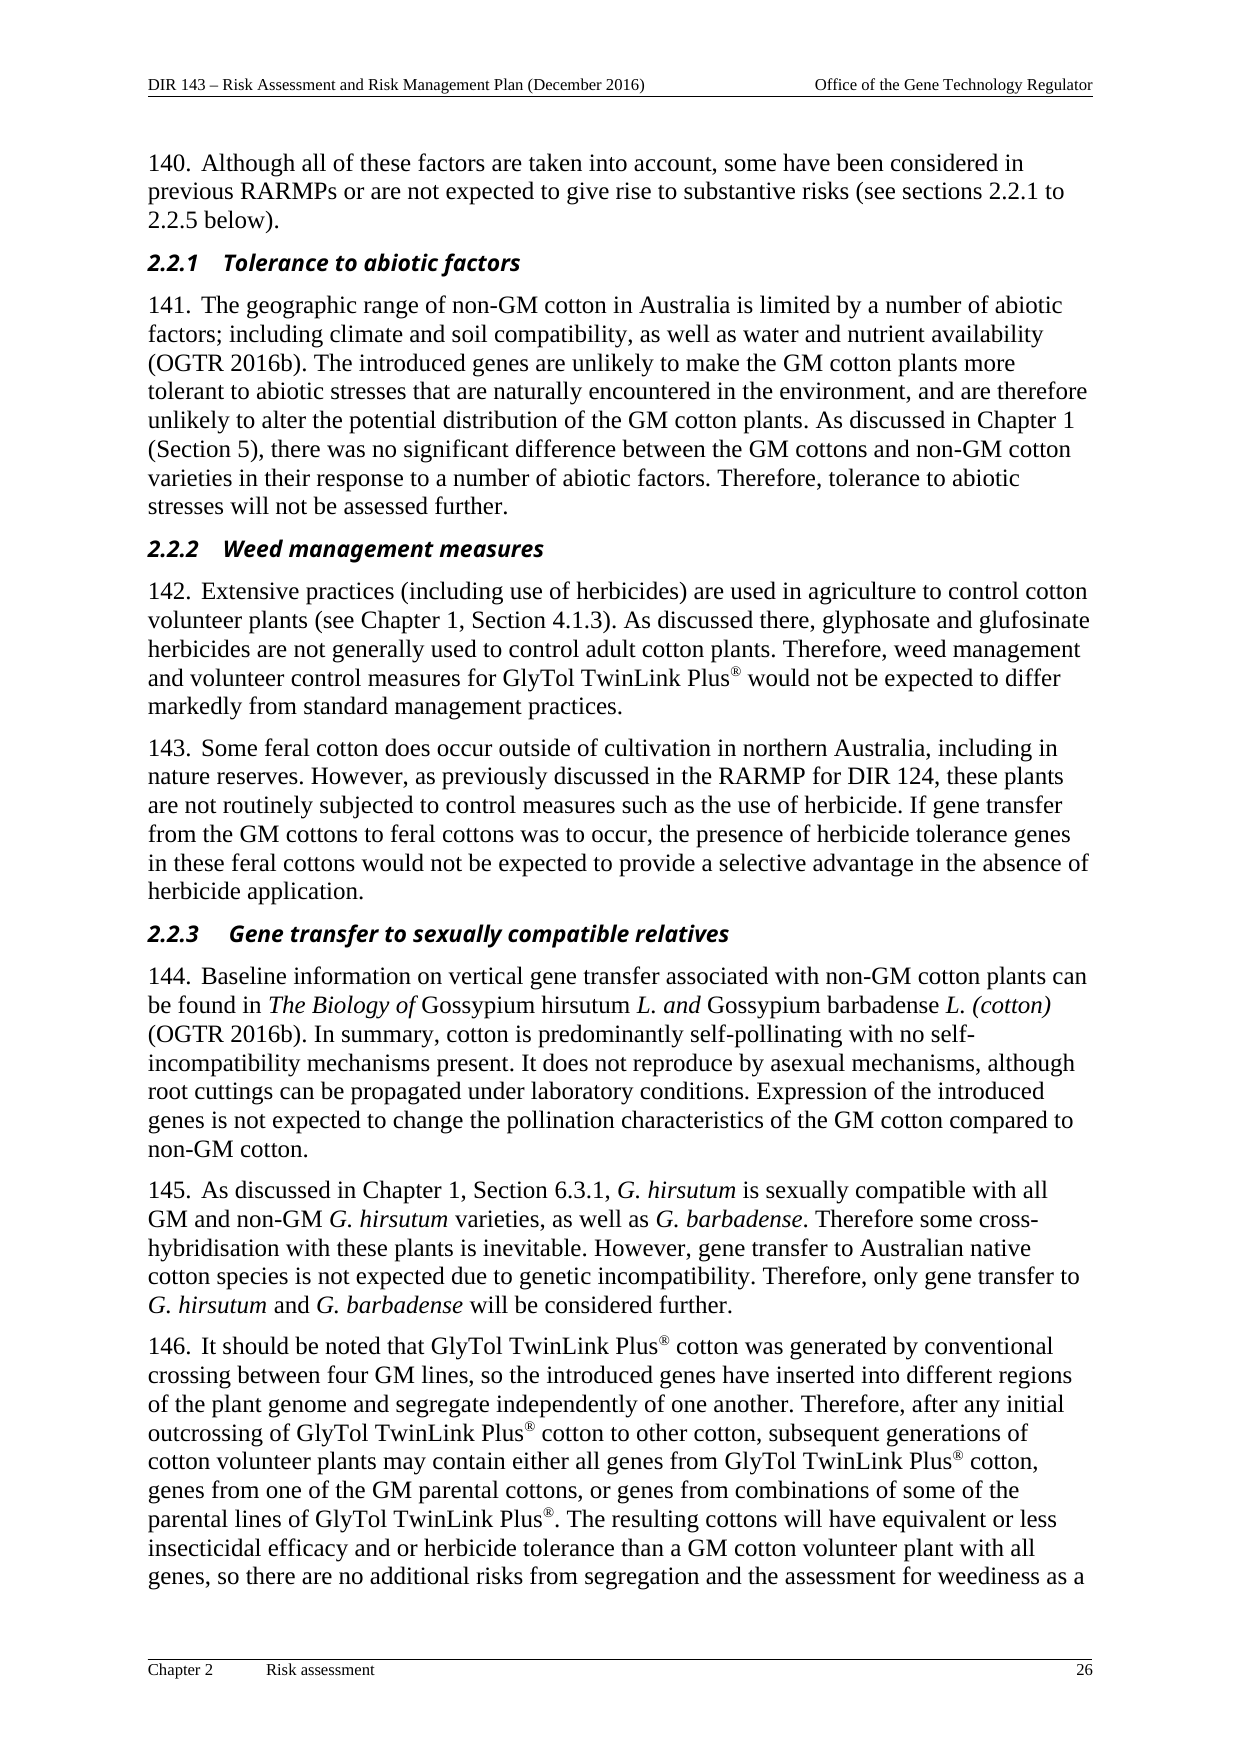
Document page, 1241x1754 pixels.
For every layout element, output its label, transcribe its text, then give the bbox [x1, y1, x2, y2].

text Baseline information on vertical gene transfer associated with non-GM cotton plants can be found in The Biology of Gossypium hirsutum L. and Gossypium barbadense L. (cotton) (OGTR 2016b). In summary, cotton is predominantly self-pollinating with no self-incompatibility mechanisms present. It does not reproduce by asexual mechanisms, although root cuttings can be propagated under laboratory conditions. Expression of the introduced genes is not expected to change the pollination characteristics of the GM cotton compared to non-GM cotton. [148, 961, 1092, 1163]
text Tolerance to abiotic factors [148, 246, 1092, 278]
text The geographic range of non-GM cotton in Australia is limited by a number of abiotic factors; including climate and soil compatibility, as well as water and nutrient availability (OGTR 2016b). The introduced genes are unlikely to make the GM cotton plants more tolerant to abiotic stresses that are naturally encountered in the environment, and are therefore unlikely to alter the potential distribution of the GM cotton plants. As discussed in Chapter 1 (Section 5), there was no significant difference between the GM cottons and non-GM cotton varieties in their response to a number of abiotic factors. Therefore, tolerance to abiotic stresses will not be assessed further. [148, 290, 1092, 520]
text Some feral cotton does occur outside of cultivation in northern Australia, including in nature reserves. However, as previously discussed in the RARMP for DIR 124, these plants are not routinely subjected to control measures such as the use of herbicide. If gene transfer from the GM cottons to feral cottons was to occur, the presence of herbicide tolerance genes in these feral cottons would not be expected to provide a selective advantage in the absence of herbicide application. [148, 733, 1092, 905]
text As discussed in Chapter 1, Section 6.3.1, G. hirsutum is sexually compatible with all GM and non-GM G. hirsutum varieties, as well as G. barbadense. Therefore some cross-hybridisation with these plants is inevitable. However, gene transfer to Australian native cotton species is not expected due to genetic incompatibility. Therefore, only gene transfer to G. hirsutum and G. barbadense will be considered further. [148, 1175, 1092, 1319]
text Although all of these factors are taken into account, some have been considered in previous RARMPs or are not expected to give rise to substantive risks (see sections 2.2.1 to 2.2.5 below). [148, 148, 1092, 234]
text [148, 1331, 1092, 1590]
text Extensive practices (including use of herbicides) are used in agriculture to control cotton volunteer plants (see Chapter 1, Section 4.1.3). As discussed there, glyphosate and glufosinate herbicides are not generally used to control adult cotton plants. Therefore, weed management and volunteer control measures for GlyTol TwinLink Plus® would not be expected to differ markedly from standard management practices. [148, 576, 1092, 720]
text Gene transfer to sexually compatible relatives [148, 918, 1092, 949]
text Weed management measures [148, 533, 1092, 564]
